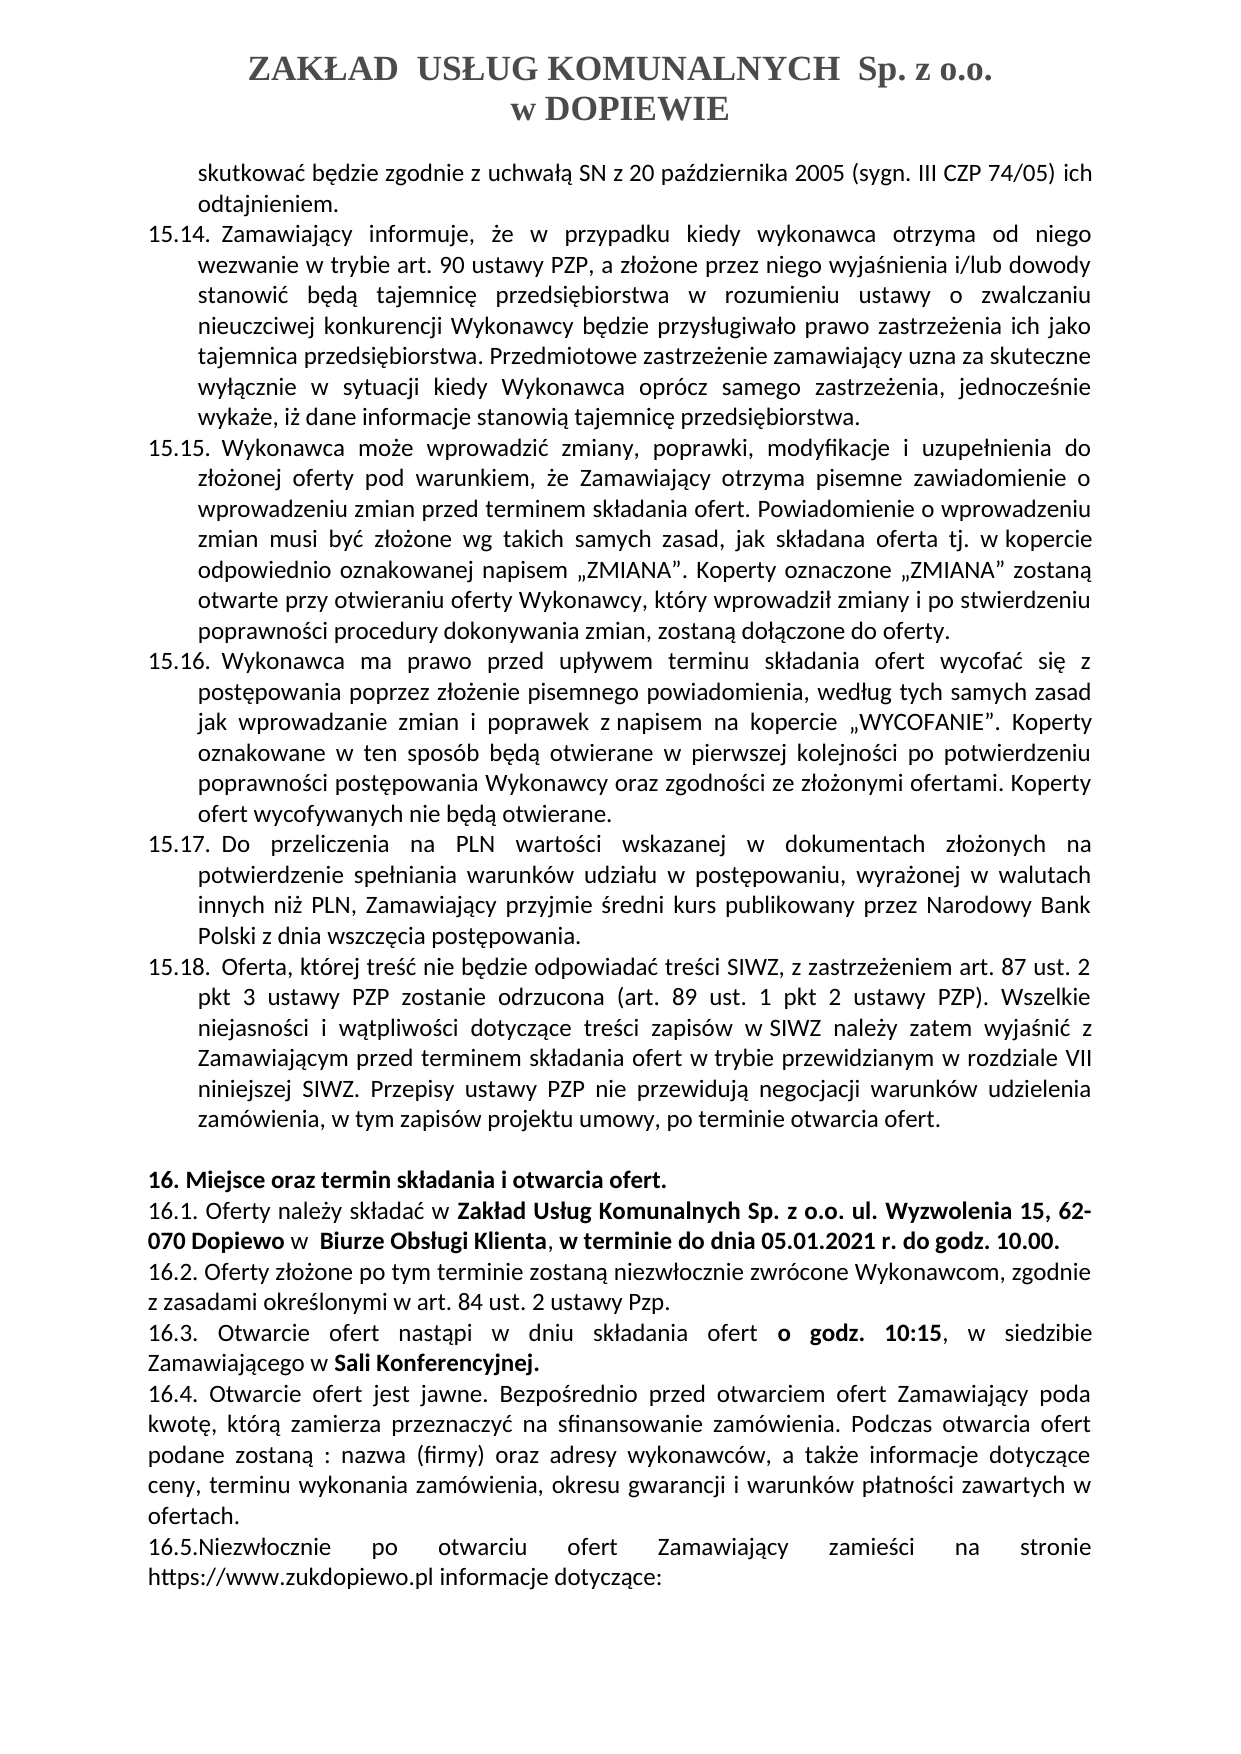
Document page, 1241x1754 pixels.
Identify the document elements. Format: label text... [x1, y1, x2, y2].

list Wykonawca może wprowadzić zmiany, poprawki, modyfikacje i uzupełnienia do złożonej oferty pod warunkiem, że Zamawiający otrzyma pisemne zawiadomienie o wprowadzeniu zmian przed terminem składania ofert. Powiadomienie o wprowadzeniu zmian musi być złożone wg takich samych zasad, jak składana oferta tj. w kopercie odpowiednio oznakowanej napisem „ZMIANA”. Koperty oznaczone „ZMIANA” zostaną otwarte przy otwieraniu oferty Wykonawcy, który wprowadził zmiany i po stwierdzeniu poprawności procedury dokonywania zmian, zostaną dołączone do oferty. [148, 432, 1092, 646]
list Wykonawca ma prawo przed upływem terminu składania ofert wycofać się z postępowania poprzez złożenie pisemnego powiadomienia, według tych samych zasad jak wprowadzanie zmian i poprawek z napisem na kopercie „WYCOFANIE”. Koperty oznakowane w ten sposób będą otwierane w pierwszej kolejności po potwierdzeniu poprawności postępowania Wykonawcy oraz zgodności ze złożonymi ofertami. Koperty ofert wycofywanych nie będą otwierane. [148, 646, 1092, 829]
text 16.4. Otwarcie ofert jest jawne. Bezpośrednio przed otwarciem ofert Zamawiający poda kwotę, którą zamierza przeznaczyć na sfinansowanie zamówienia. Podczas otwarcia ofert podane zostaną : nazwa (firmy) oraz adresy wykonawców, a także informacje dotyczące ceny, terminu wykonania zamówienia, okresu gwarancji i warunków płatności zawartych w ofertach. [148, 1378, 1092, 1531]
text 16.3. Otwarcie ofert nastąpi w dniu składania ofert o godz. 10:15, w siedzibie Zamawiającego w Sali Konferencyjnej. [148, 1317, 1092, 1378]
list Zamawiający informuje, że w przypadku kiedy wykonawca otrzyma od niego wezwanie w trybie art. 90 ustawy PZP, a złożone przez niego wyjaśnienia i/lub dowody stanowić będą tajemnicę przedsiębiorstwa w rozumieniu ustawy o zwalczaniu nieuczciwej konkurencji Wykonawcy będzie przysługiwało prawo zastrzeżenia ich jako tajemnica przedsiębiorstwa. Przedmiotowe zastrzeżenie zamawiający uzna za skuteczne wyłącznie w sytuacji kiedy Wykonawca oprócz samego zastrzeżenia, jednocześnie wykaże, iż dane informacje stanowią tajemnicę przedsiębiorstwa. [148, 218, 1092, 432]
text 16. Miejsce oraz termin składania i otwarcia ofert. [148, 1164, 1092, 1195]
text 16.5.Niezwłocznie po otwarciu ofert Zamawiający zamieści na stronie https://www.zukdopiewo.pl informacje dotyczące: [148, 1531, 1092, 1592]
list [148, 157, 1092, 218]
text 16.2. Oferty złożone po tym terminie zostaną niezwłocznie zwrócone Wykonawcom, zgodnie z zasadami określonymi w art. 84 ust. 2 ustawy Pzp. [148, 1256, 1092, 1317]
list Do przeliczenia na PLN wartości wskazanej w dokumentach złożonych na potwierdzenie spełniania warunków udziału w postępowaniu, wyrażonej w walutach innych niż PLN, Zamawiający przyjmie średni kurs publikowany przez Narodowy Bank Polski z dnia wszczęcia postępowania. [148, 829, 1092, 951]
text 16.1. Oferty należy składać w Zakład Usług Komunalnych Sp. z o.o. ul. Wyzwolenia 15, 62-070 Dopiewo w Biurze Obsługi Klienta, w terminie do dnia 05.01.2021 r. do godz. 10.00. [148, 1195, 1092, 1256]
list Oferta, której treść nie będzie odpowiadać treści SIWZ, z zastrzeżeniem art. 87 ust. 2 pkt 3 ustawy PZP zostanie odrzucona (art. 89 ust. 1 pkt 2 ustawy PZP). Wszelkie niejasności i wątpliwości dotyczące treści zapisów w SIWZ należy zatem wyjaśnić z Zamawiającym przed terminem składania ofert w trybie przewidzianym w rozdziale VII niniejszej SIWZ. Przepisy ustawy PZP nie przewidują negocjacji warunków udzielenia zamówienia, w tym zapisów projektu umowy, po terminie otwarcia ofert. [148, 951, 1092, 1134]
